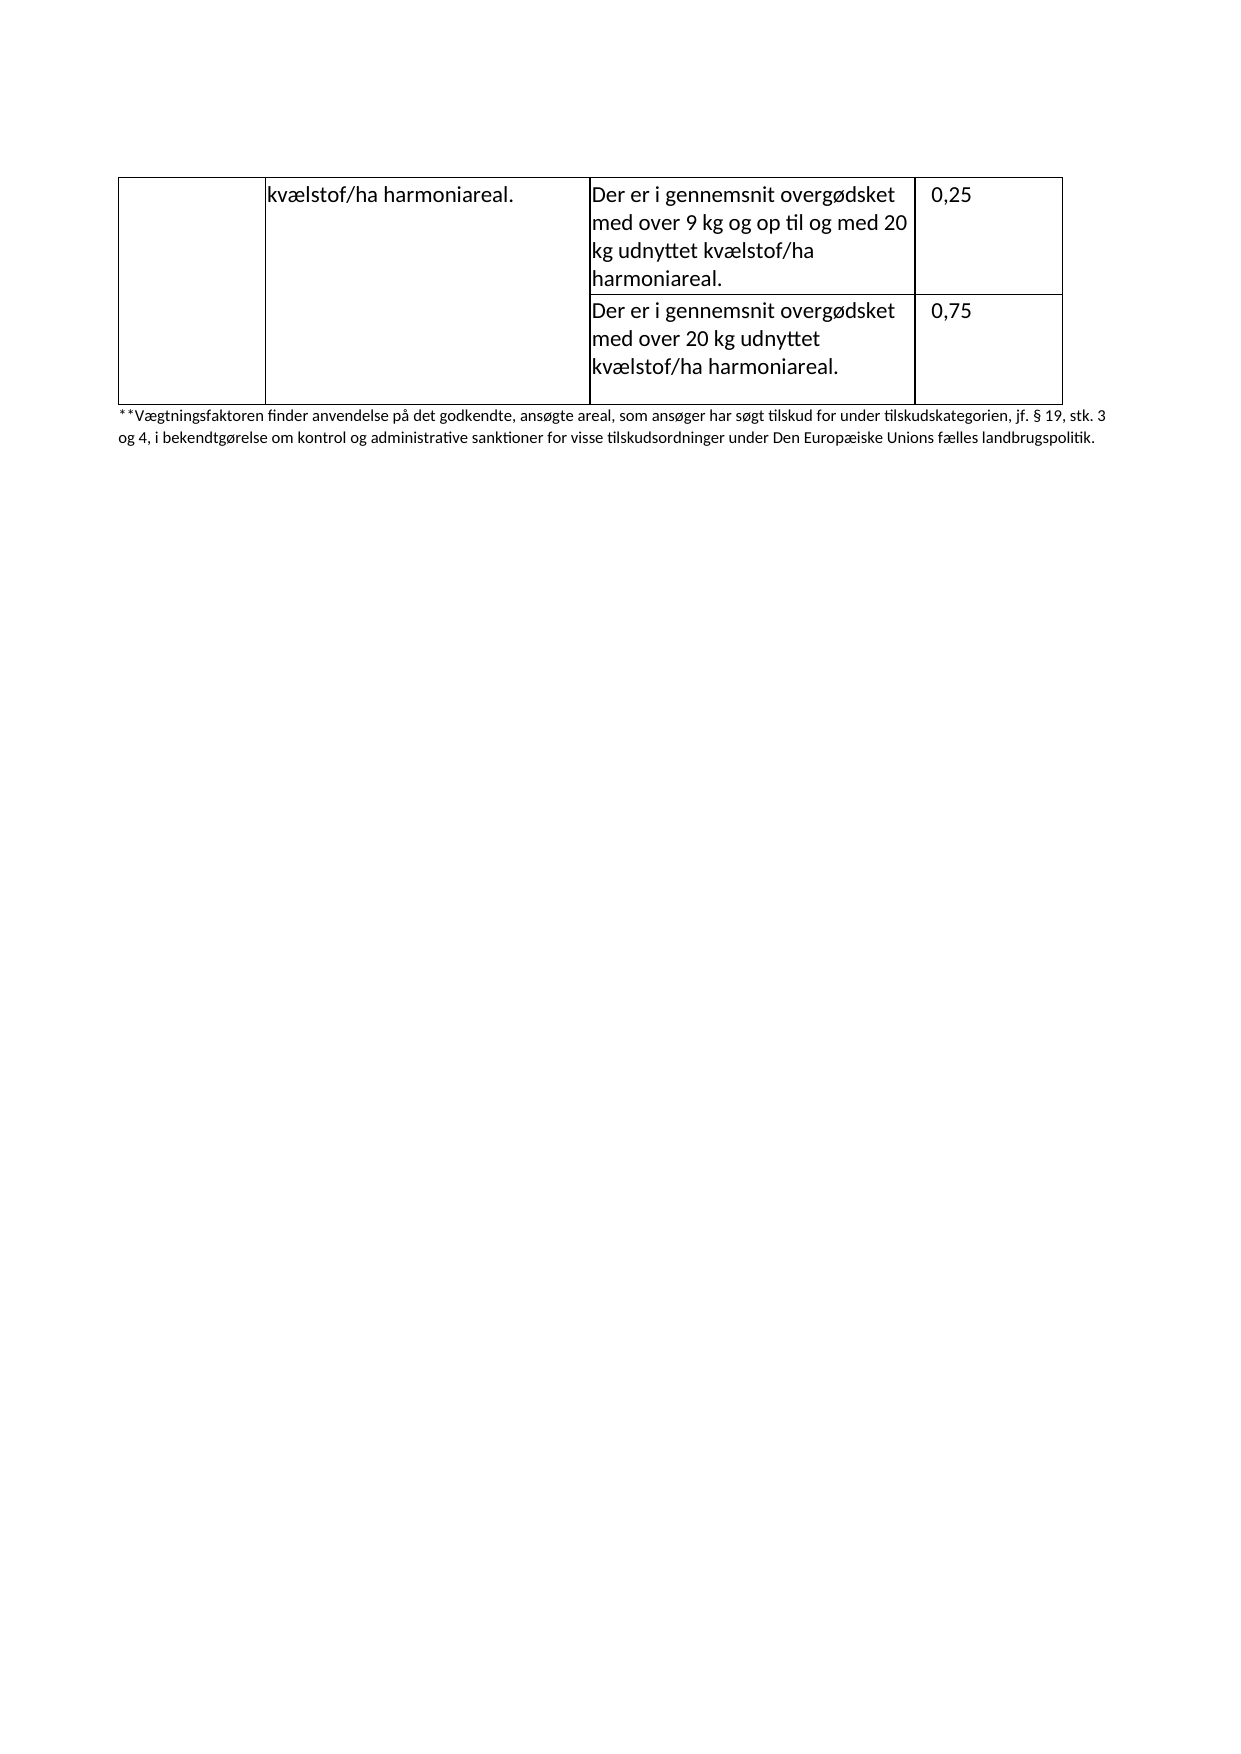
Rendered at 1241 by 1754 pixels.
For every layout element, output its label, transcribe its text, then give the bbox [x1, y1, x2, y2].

table_cell Der er i gennemsnit overgødsket med over 20 kg udnyttet kvælstof/ha harmoniareal. [591, 295, 914, 404]
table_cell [266, 178, 589, 404]
text **Vægtningsfaktoren finder anvendelse på det godkendte, ansøgte areal, som ansøger har søgt tilskud for under tilskudskategorien, jf. § 19, stk. 3 og 4, i bekendtgørelse om kontrol og administrative sanktioner for visse tilskudsordninger under Den Europæiske Unions fælles landbrugspolitik. [118, 405, 1122, 448]
table_cell 0,75 [916, 295, 1062, 404]
table_cell Der er i gennemsnit overgødsket med over 9 kg og op til og med 20 kg udnyttet kvælstof/ha harmoniareal. [591, 178, 914, 293]
table_cell 0,25 [916, 178, 1062, 293]
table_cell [119, 178, 265, 404]
